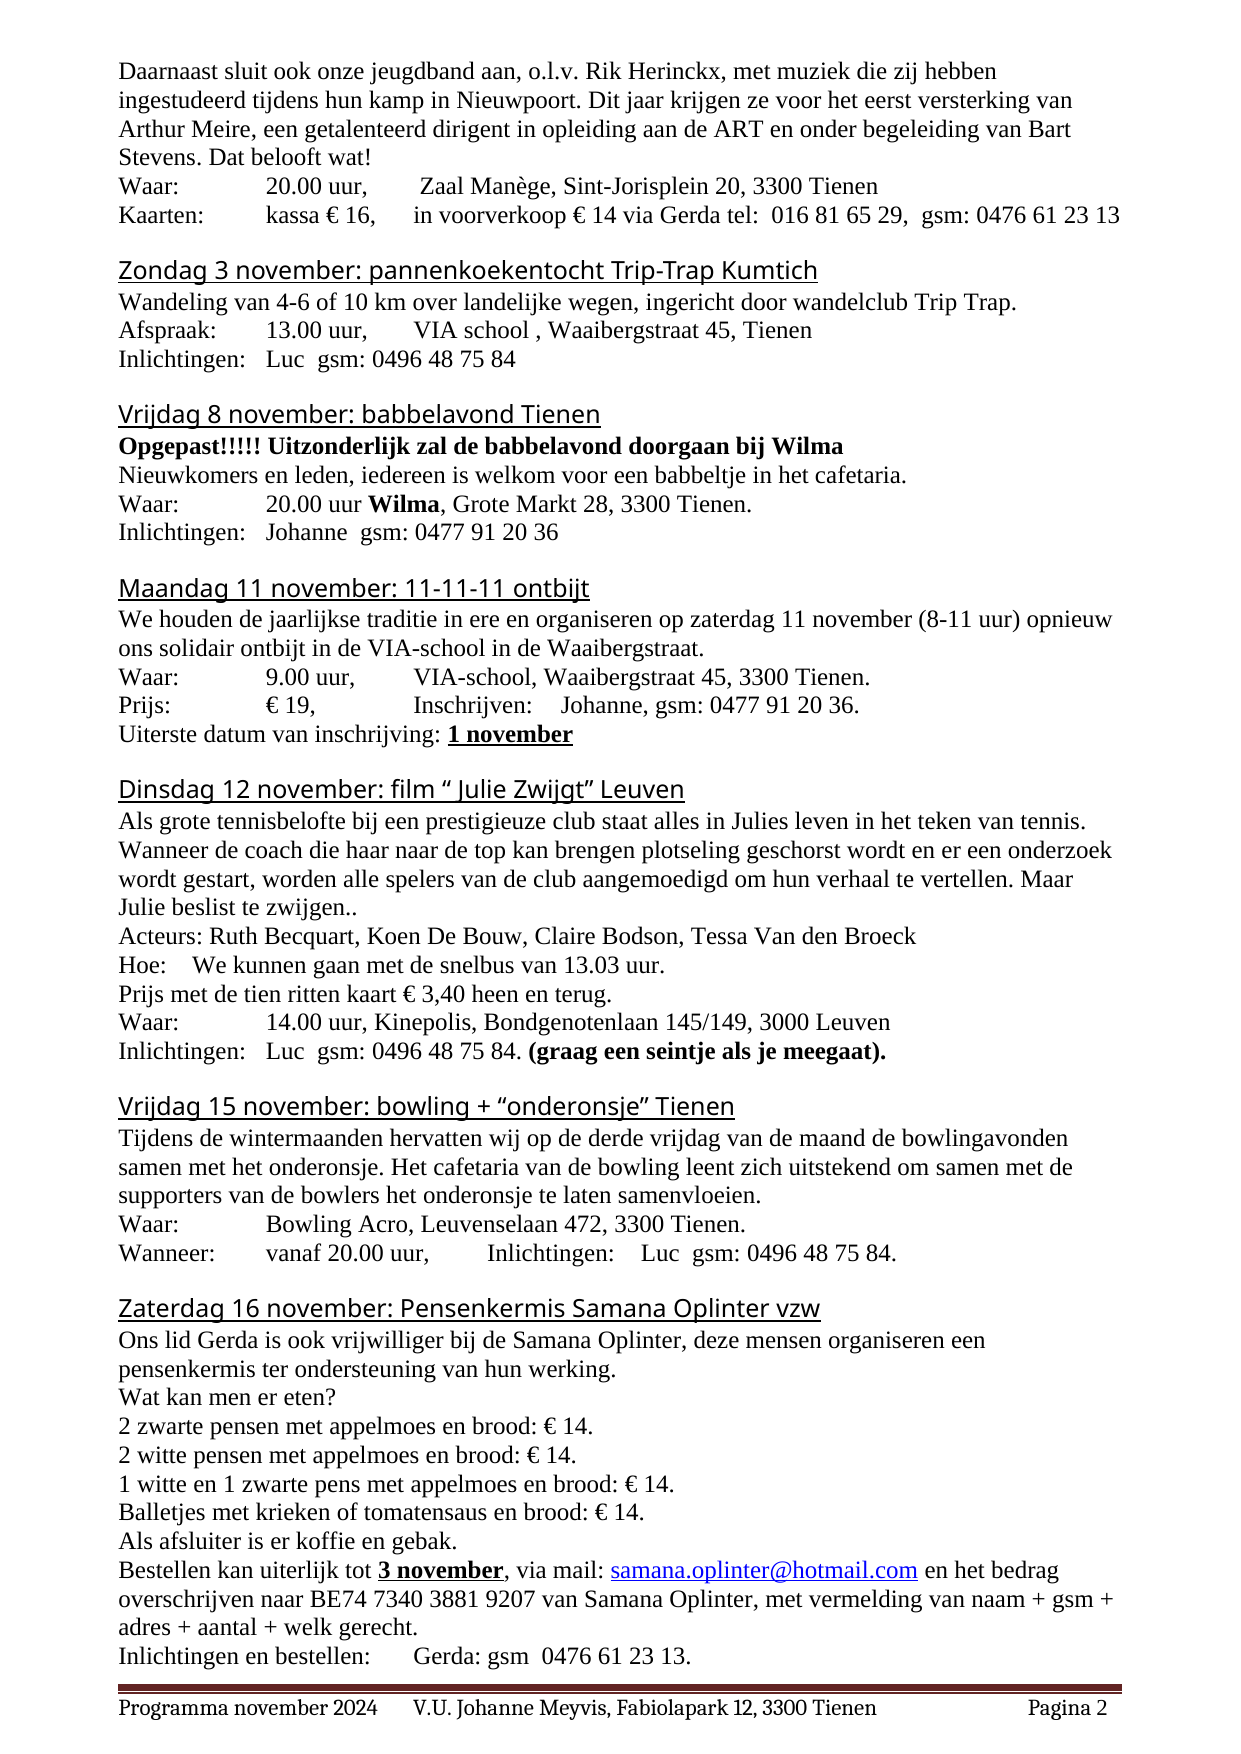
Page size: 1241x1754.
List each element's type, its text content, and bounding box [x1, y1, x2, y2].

text Wat kan men er eten? [118, 1382, 1122, 1411]
title Zondag 3 november: pannenkoekentocht Trip-Trap Kumtich [118, 253, 1122, 287]
text Prijs: € 19, Inschrijven: Johanne, gsm: 0477 91 20 36. [118, 691, 1122, 719]
subtitle Dinsdag 12 november: film “ Julie Zwijgt” Leuven [118, 772, 1122, 806]
text Opgepast!!!!! Uitzonderlijk zal de babbelavond doorgaan bij Wilma [118, 431, 1122, 460]
text Daarnaast sluit ook onze jeugdband aan, o.l.v. Rik Herinckx, met muziek die zij hebben ingestudeerd tijdens hun kamp in Nieuwpoort. Dit jaar krijgen ze voor het eerst versterking van Arthur Meire, een getalenteerd dirigent in opleiding aan de ART en onder begeleiding van Bart Stevens. Dat belooft wat! [118, 56, 1122, 171]
text Wanneer: vanaf 20.00 uur, Inlichtingen: Luc gsm: 0496 48 75 84. [118, 1238, 1122, 1267]
text Tijdens de wintermaanden hervatten wij op de derde vrijdag van de maand de bowlingavonden samen met het onderonsje. Het cafetaria van de bowling leent zich uitstekend om samen met de supporters van de bowlers het onderonsje te laten samenvloeien. [118, 1123, 1122, 1209]
text Waar: 20.00 uur Wilma, Grote Markt 28, 3300 Tienen. [118, 489, 1122, 517]
title Inlichtingen: Luc gsm: 0496 48 75 84 [118, 344, 1122, 373]
text Ons lid Gerda is ook vrijwilliger bij de Samana Oplinter, deze mensen organiseren een pensenkermis ter ondersteuning van hun werking. [118, 1325, 1122, 1382]
text Waar: Bowling Acro, Leuvenselaan 472, 3300 Tienen. [118, 1209, 1122, 1238]
text Bestellen kan uiterlijk tot 3 november, via mail: samana.oplinter@hotmail.com en het bedrag overschrijven naar BE74 7340 3881 9207 van Samana Oplinter, met vermelding van naam + gsm + adres + aantal + welk gerecht. [118, 1555, 1122, 1641]
text Uiterste datum van inschrijving: 1 november [118, 719, 1122, 748]
text Inlichtingen: Luc gsm: 0496 48 75 84. (graag een seintje als je meegaat). [118, 1036, 1122, 1065]
text Hoe: We kunnen gaan met de snelbus van 13.03 uur. [118, 950, 1122, 979]
text Als afsluiter is er koffie en gebak. [118, 1526, 1122, 1555]
text Inlichtingen en bestellen: Gerda: gsm 0476 61 23 13. [118, 1641, 1122, 1670]
text Acteurs: Ruth Becquart, Koen De Bouw, Claire Bodson, Tessa Van den Broeck [118, 921, 1122, 950]
title Vrijdag 8 november: babbelavond Tienen [118, 397, 1122, 431]
text Afspraak: 13.00 uur, VIA school , Waaibergstraat 45, Tienen [118, 316, 1122, 344]
text 2 witte pensen met appelmoes en brood: € 14. [118, 1440, 1122, 1469]
text Waar: 20.00 uur, Zaal Manège, Sint-Jorisplein 20, 3300 Tienen [118, 171, 1122, 200]
subtitle Vrijdag 15 november: bowling + “onderonsje” Tienen [118, 1089, 1122, 1123]
text Waar: 9.00 uur, VIA-school, Waaibergstraat 45, 3300 Tienen. [118, 662, 1122, 691]
text Inlichtingen: Johanne gsm: 0477 91 20 36 [118, 517, 1122, 546]
text Waar: 14.00 uur, Kinepolis, Bondgenotenlaan 145/149, 3000 Leuven [118, 1007, 1122, 1036]
text 2 zwarte pensen met appelmoes en brood: € 14. [118, 1411, 1122, 1440]
text Wandeling van 4-6 of 10 km over landelijke wegen, ingericht door wandelclub Trip Trap. [118, 287, 1122, 316]
text 1 witte en 1 zwarte pens met appelmoes en brood: € 14. [118, 1469, 1122, 1497]
text Kaarten: kassa € 16, in voorverkoop € 14 via Gerda tel: 016 81 65 29, gsm: 0476 61 23 13 [118, 200, 1122, 229]
text We houden de jaarlijkse traditie in ere en organiseren op zaterdag 11 november (8-11 uur) opnieuw ons solidair ontbijt in de VIA-school in de Waaibergstraat. [118, 604, 1122, 662]
text Nieuwkomers en leden, iedereen is welkom voor een babbeltje in het cafetaria. [118, 460, 1122, 489]
subtitle Zaterdag 16 november: Pensenkermis Samana Oplinter vzw [118, 1291, 1122, 1325]
text Als grote tennisbelofte bij een prestigieuze club staat alles in Julies leven in het teken van tennis. Wanneer de coach die haar naar de top kan brengen plotseling geschorst wordt en er een onderzoek wordt gestart, worden alle spelers van de club aangemoedigd om hun verhaal te vertellen. Maar Julie beslist te zwijgen.. [118, 806, 1122, 921]
text Prijs met de tien ritten kaart € 3,40 heen en terug. [118, 979, 1122, 1007]
text Balletjes met krieken of tomatensaus en brood: € 14. [118, 1497, 1122, 1526]
subtitle Maandag 11 november: 11-11-11 ontbijt [118, 570, 1122, 604]
